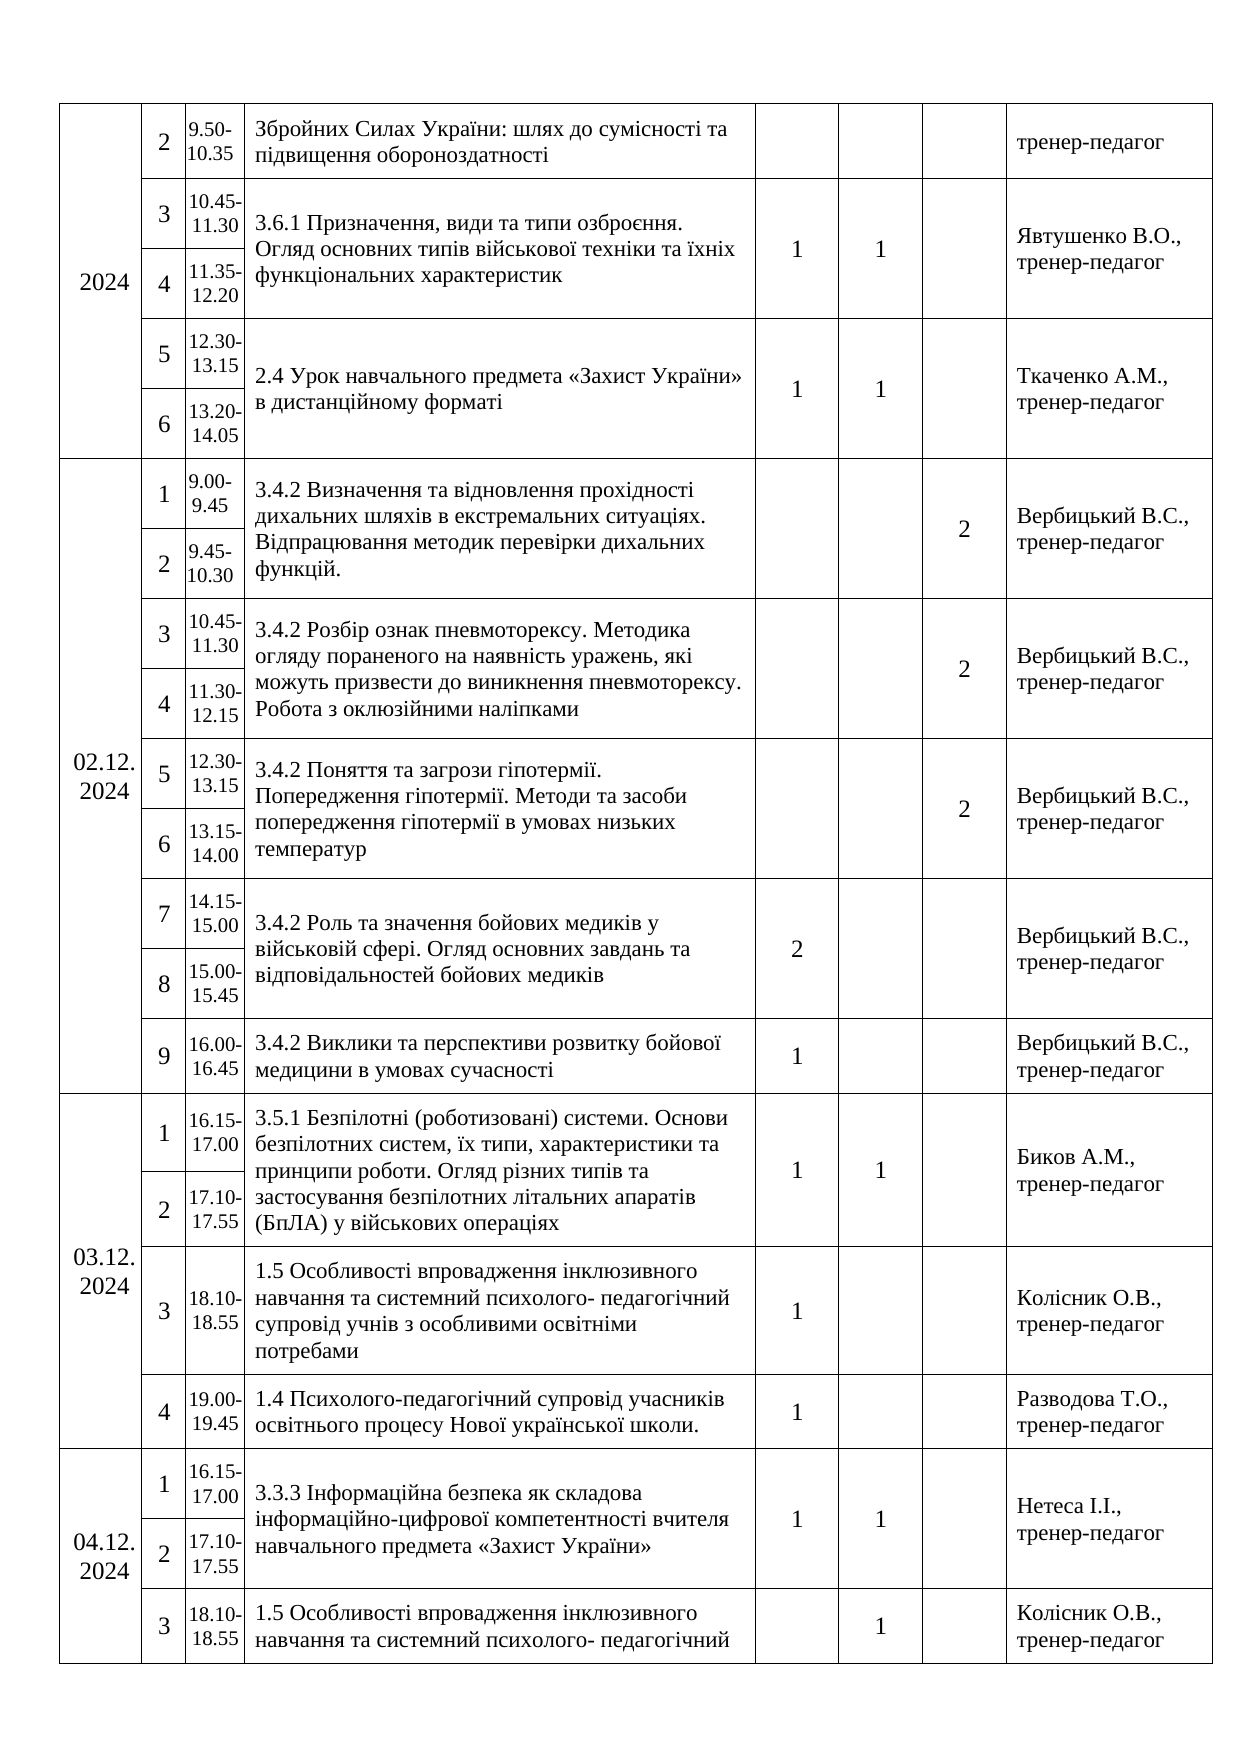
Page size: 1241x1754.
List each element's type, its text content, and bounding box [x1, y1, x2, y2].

table_cell [839, 879, 922, 1018]
table_cell 1 [839, 179, 922, 318]
table_cell [839, 459, 922, 598]
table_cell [1007, 104, 1212, 178]
table_cell 16.00-16.45 [186, 1019, 244, 1092]
table_cell 1 [142, 459, 185, 528]
table_cell 10.45-11.30 [186, 179, 244, 248]
table_cell 1.5 Особливості впровадження інклюзивного навчання та системний психолого- педагогічний супровід учнів з особливими освітніми потребами [245, 1247, 755, 1373]
table_cell Вербицький В.С., тренер-педагог [1007, 879, 1212, 1018]
table_cell 11.35-12.20 [186, 249, 244, 318]
table_cell Вербицький В.С., тренер-педагог [1007, 599, 1212, 738]
table_cell [923, 1247, 1006, 1373]
table_cell 3.4.2 Розбір ознак пневмоторексу. Методика огляду пораненого на наявність уражень, які можуть призвести до виникнення пневмоторексу. Робота з оклюзійними наліпками [245, 599, 755, 738]
table_cell Нетеса І.І., тренер-педагог [1007, 1449, 1212, 1588]
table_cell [245, 104, 755, 178]
table_cell [756, 739, 838, 878]
table_cell 1 [839, 1449, 922, 1588]
table_cell 17.10-17.55 [186, 1519, 244, 1588]
table_cell 1 [756, 1375, 838, 1448]
table_cell 9.00-9.45 [186, 459, 244, 528]
table_cell 2 [142, 1519, 185, 1588]
table_cell 8 [142, 949, 185, 1018]
table_cell Биков А.М., тренер-педагог [1007, 1094, 1212, 1246]
table_cell 3.4.2 Поняття та загрози гіпотермії. Попередження гіпотермії. Методи та засоби попередження гіпотермії в умовах низьких температур [245, 739, 755, 878]
table_cell Вербицький В.С., тренер-педагог [1007, 459, 1212, 598]
table_cell 30.11.2024 [60, 104, 141, 458]
table_cell 1 [756, 104, 838, 178]
table_cell [923, 1019, 1006, 1092]
table_cell 9.50-10.35 [186, 104, 244, 178]
table_cell 16.15-17.00 [186, 1449, 244, 1518]
table_cell 1 [756, 319, 838, 458]
table_cell 2 [923, 459, 1006, 598]
table_cell 3.3.3 Інформаційна безпека як складова інформаційно-цифрової компетентності вчителя навчального предмета «Захист України» [245, 1449, 755, 1588]
table_cell Колісник О.В., тренер-педагог [1007, 1247, 1212, 1373]
table_cell 1 [756, 179, 838, 318]
table_cell [923, 319, 1006, 458]
table_cell 12.30-13.15 [186, 319, 244, 388]
table_cell 4 [142, 669, 185, 738]
table_cell 6 [142, 809, 185, 878]
table_cell [839, 1019, 922, 1092]
table_cell Разводова Т.О., тренер-педагог [1007, 1375, 1212, 1448]
table_cell 13.15-14.00 [186, 809, 244, 878]
table_cell 2.4 Урок навчального предмета «Захист України» в дистанційному форматі [245, 319, 755, 458]
table_cell 2 [142, 104, 185, 178]
table_cell 1 [142, 1449, 185, 1518]
table_cell 18.10-18.55 [186, 1589, 244, 1663]
table_cell 11.30-12.15 [186, 669, 244, 738]
table_cell [923, 1449, 1006, 1588]
table_cell 4 [142, 249, 185, 318]
table_cell 7 [142, 879, 185, 948]
table_cell [839, 599, 922, 738]
table_cell 1 [839, 1094, 922, 1246]
table_cell [839, 739, 922, 878]
table_cell 1 [756, 1019, 838, 1092]
table_cell 1 [839, 319, 922, 458]
table_cell 1 [756, 1094, 838, 1246]
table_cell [245, 1589, 755, 1663]
table_cell [923, 104, 1006, 178]
table_cell 3.5.1 Безпілотні (роботизовані) системи. Основи безпілотних систем, їх типи, характеристики та принципи роботи. Огляд різних типів та застосування безпілотних літальних апаратів (БпЛА) у військових операціях [245, 1094, 755, 1246]
table_cell 3.4.2 Виклики та перспективи розвитку бойової медицини в умовах сучасності [245, 1019, 755, 1092]
table_cell [923, 1589, 1006, 1663]
table_cell 4 [142, 1375, 185, 1448]
table_cell 12.30-13.15 [186, 739, 244, 808]
table_cell 3 [142, 1589, 185, 1663]
table_cell 04.12.2024 [60, 1449, 141, 1663]
table_cell [923, 879, 1006, 1018]
table_cell 1 [839, 1589, 922, 1663]
table_cell 1 [756, 1449, 838, 1588]
table_cell 15.00-15.45 [186, 949, 244, 1018]
table_cell 17.10-17.55 [186, 1172, 244, 1246]
table_cell 13.20-14.05 [186, 389, 244, 458]
table_cell 3.6.1 Призначення, види та типи озброєння. Огляд основних типів військової техніки та їхніх функціональних характеристик [245, 179, 755, 318]
table_cell 1 [142, 1094, 185, 1171]
table_cell [839, 1247, 922, 1373]
table_cell 5 [142, 739, 185, 808]
table_cell 02.12.2024 [60, 459, 141, 1092]
table_cell Явтушенко В.О., тренер-педагог [1007, 179, 1212, 318]
table_cell 6 [142, 389, 185, 458]
table_cell 1.4 Психолого-педагогічний супровід учасників освітнього процесу Нової української школи. [245, 1375, 755, 1448]
table_cell 1 [839, 104, 922, 178]
table_cell [923, 1094, 1006, 1246]
table_cell 3.4.2 Роль та значення бойових медиків у військовій сфері. Огляд основних завдань та відповідальностей бойових медиків [245, 879, 755, 1018]
table_cell 18.10-18.55 [186, 1247, 244, 1373]
table_cell 2 [923, 599, 1006, 738]
table_cell 5 [142, 319, 185, 388]
table_cell [756, 459, 838, 598]
table_cell 03.12.2024 [60, 1094, 141, 1448]
table_cell [756, 599, 838, 738]
table_cell Вербицький В.С., тренер-педагог [1007, 1019, 1212, 1092]
table_cell Ткаченко А.М., тренер-педагог [1007, 319, 1212, 458]
table_cell 1 [756, 1247, 838, 1373]
table_cell 19.00-19.45 [186, 1375, 244, 1448]
table_cell 3.4.2 Визначення та відновлення прохідності дихальних шляхів в екстремальних ситуаціях. Відпрацювання методик перевірки дихальних функцій. [245, 459, 755, 598]
table_cell 10.45-11.30 [186, 599, 244, 668]
table_cell [923, 179, 1006, 318]
table_cell 16.15-17.00 [186, 1094, 244, 1171]
table_cell 9 [142, 1019, 185, 1092]
table_cell 2 [142, 1172, 185, 1246]
table_cell 2 [923, 739, 1006, 878]
table_cell Вербицький В.С., тренер-педагог [1007, 739, 1212, 878]
table_cell 3 [142, 1247, 185, 1373]
table_cell 14.15-15.00 [186, 879, 244, 948]
table_cell 3 [142, 599, 185, 668]
table_cell [756, 1589, 838, 1663]
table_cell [1007, 1589, 1212, 1663]
table_cell [923, 1375, 1006, 1448]
table_cell 2 [142, 529, 185, 598]
table_cell 2 [756, 879, 838, 1018]
table_cell 3 [142, 179, 185, 248]
table_cell 9.45-10.30 [186, 529, 244, 598]
table_cell [839, 1375, 922, 1448]
